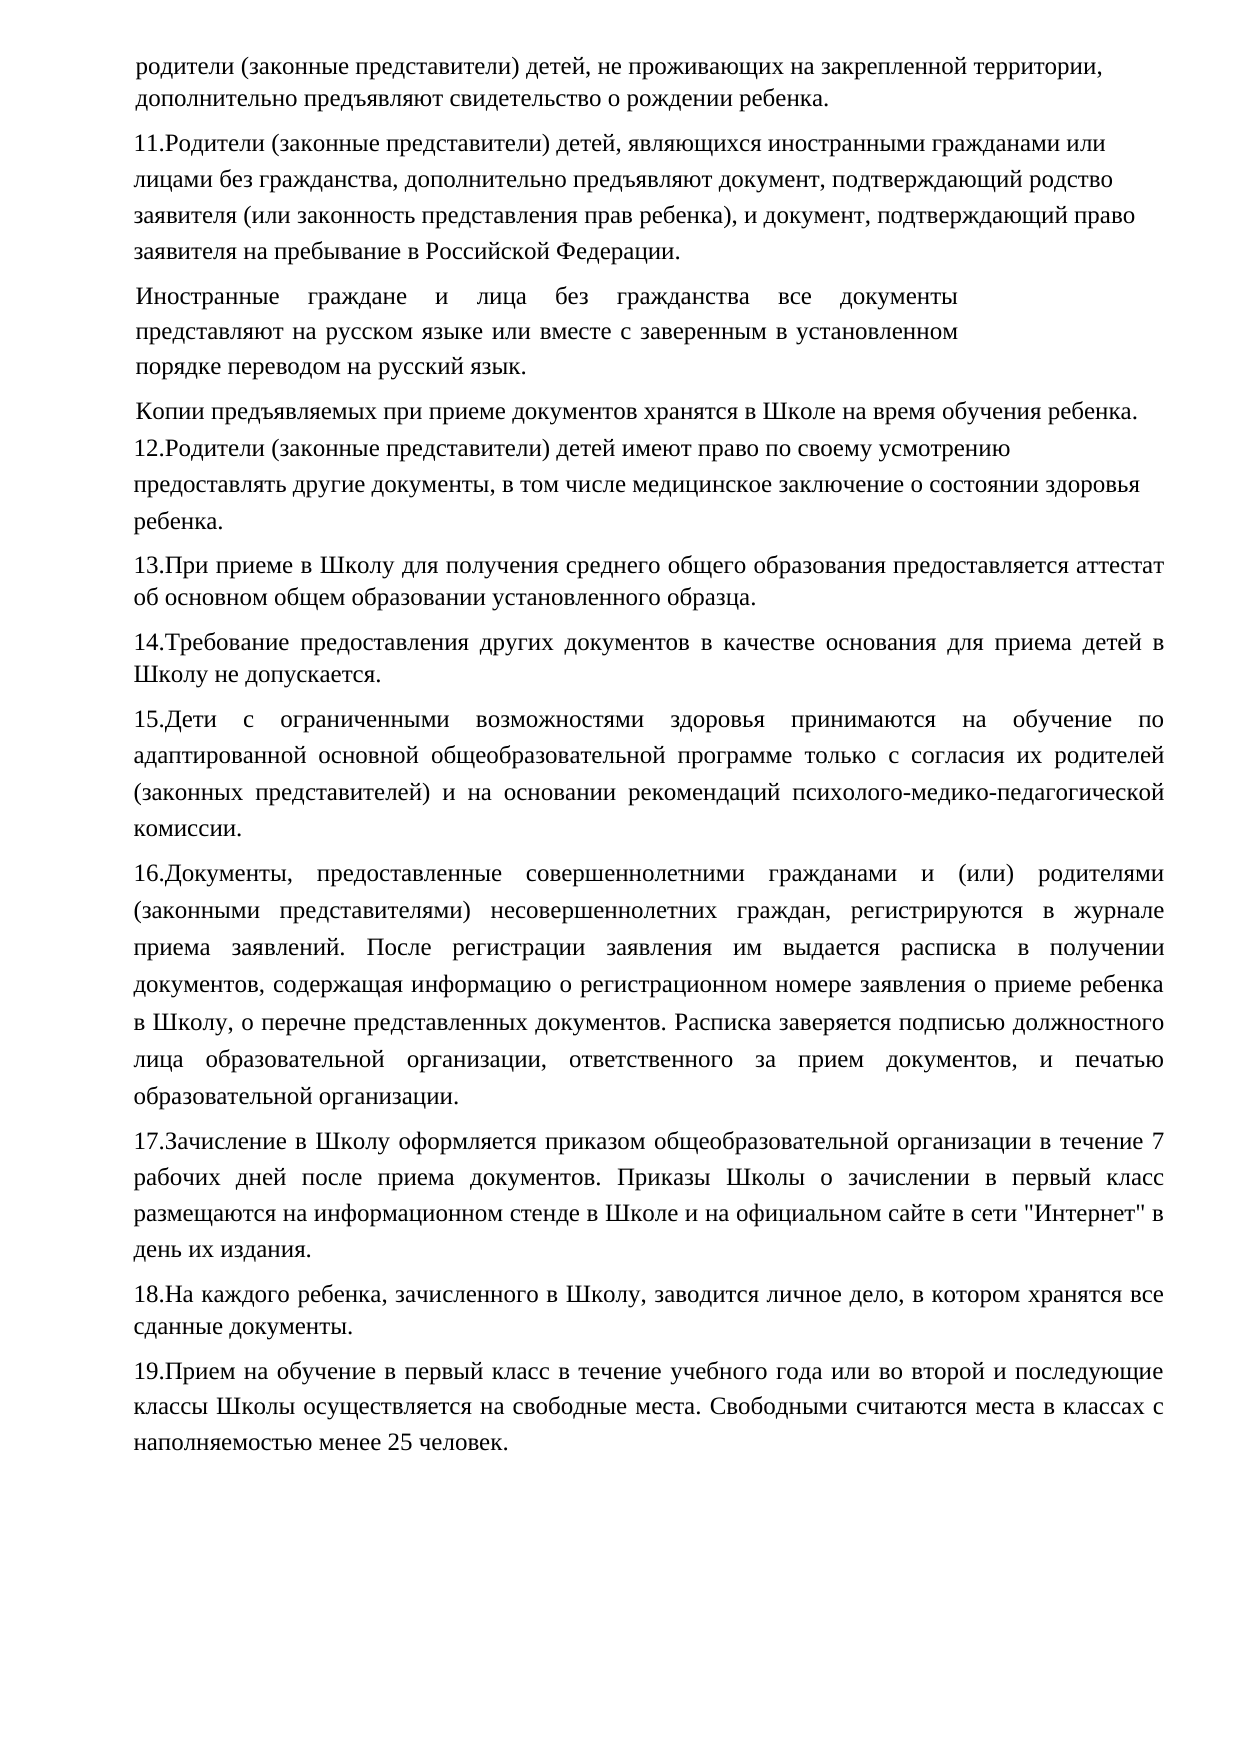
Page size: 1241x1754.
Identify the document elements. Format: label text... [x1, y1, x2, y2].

text 17.Зачисление в Школу оформляется приказом общеобразовательной организации в течение 7 рабочих дней после приема документов. Приказы Школы о зачислении в первый класс размещаются на информационном стенде в Школе и на официальном сайте в сети "Интернет" в день их издания. [133, 1126, 1165, 1263]
text Иностранные граждане и лица без гражданства все документы представляют на русском языке или вместе с заверенным в установленном порядке переводом на русский язык. [135, 281, 959, 380]
text 13.При приеме в Школу для получения среднего общего образования предоставляется аттестат об основном общем образовании установленного образца. [133, 550, 1165, 611]
text 14.Требование предоставления других документов в качестве основания для приема детей в Школу не допускается. [133, 627, 1165, 688]
text 16.Документы, предоставленные совершеннолетними гражданами и (или) родителями (законными представителями) несовершеннолетних граждан, регистрируются в журнале приема заявлений. После регистрации заявления им выдается расписка в получении документов, содержащая информацию о регистрационном номере заявления о приеме ребенка в Школу, о перечне представленных документов. Расписка заверяется подписью должностного лица образовательной организации, ответственного за прием документов, и печатью образовательной организации. [133, 858, 1165, 1110]
text Копии предъявляемых при приеме документов хранятся в Школе на время обучения ребенка. 12.Родители (законные представители) детей имеют право по своему усмотрению предоставлять другие документы, в том числе медицинское заключение о состоянии здоровья ребенка. [133, 396, 1165, 534]
text 18.На каждого ребенка, зачисленного в Школу, заводится личное дело, в котором хранятся все сданные документы. [133, 1279, 1165, 1340]
text 19.Прием на обучение в первый класс в течение учебного года или во второй и последующие классы Школы осуществляется на свободные места. Свободными считаются места в классах с наполняемостью менее 25 человек. [133, 1356, 1165, 1455]
text 15.Дети с ограниченными возможностями здоровья принимаются на обучение по адаптированной основной общеобразовательной программе только с согласия их родителей (законных представителей) и на основании рекомендаций психолого-медико-педагогической комиссии. [133, 704, 1165, 842]
text 11.Родители (законные представители) детей, являющихся иностранными гражданами или лицами без гражданства, дополнительно предъявляют документ, подтверждающий родство заявителя (или законность представления прав ребенка), и документ, подтверждающий право заявителя на пребывание в Российской Федерации. [133, 128, 1165, 265]
text родители (законные представители) детей, не проживающих на закрепленной территории, дополнительно предъявляют свидетельство о рождении ребенка. [135, 51, 1165, 112]
